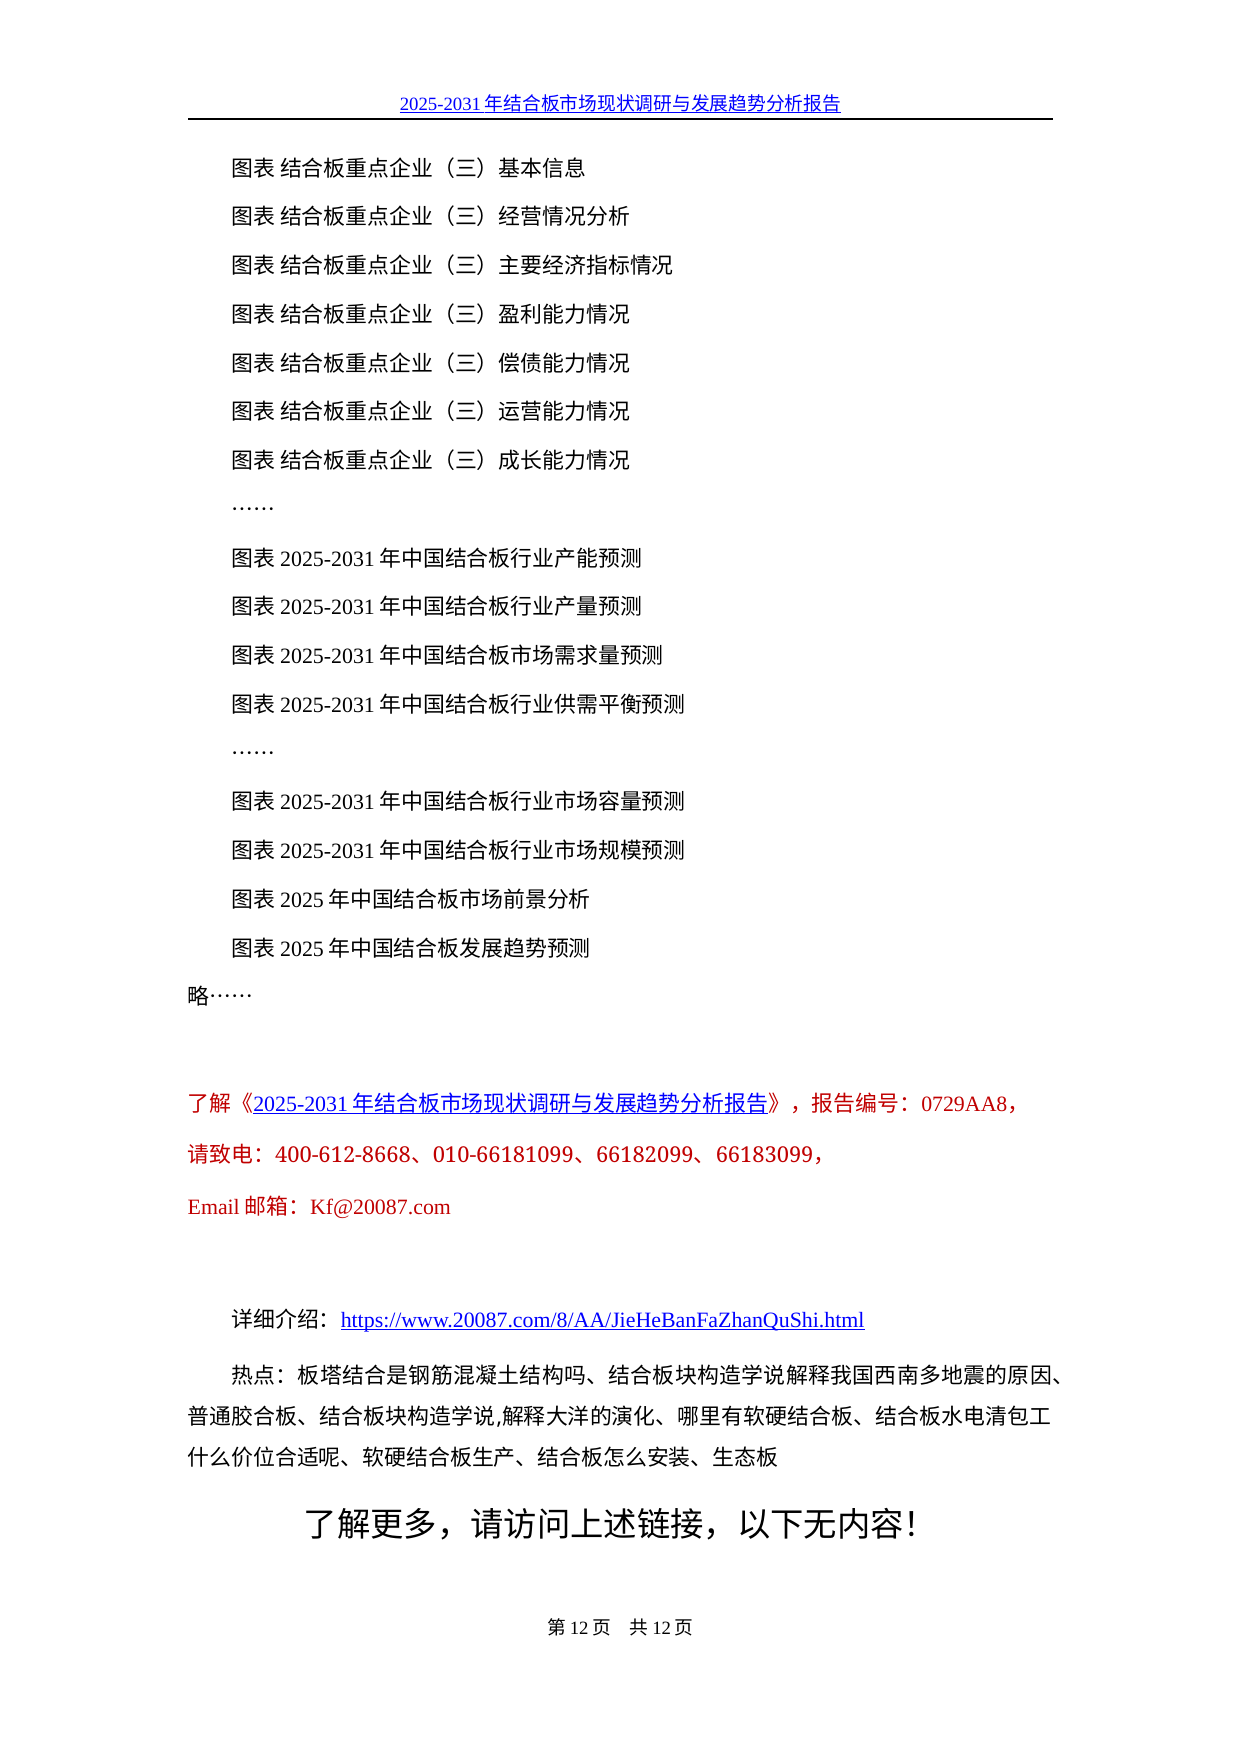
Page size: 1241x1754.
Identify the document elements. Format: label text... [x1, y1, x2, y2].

text Email邮箱：Kf@20087.com [187, 1188, 1053, 1221]
text 热点：板塔结合是钢筋混凝土结构吗、结合板块构造学说解释我国西南多地震的原因、普通胶合板、结合板块构造学说,解释大洋的演化、哪里有软硬结合板、结合板水电清包工什么价位合适呢、软硬结合板生产、结合板怎么安装、生态板 [187, 1358, 1053, 1472]
text 详细介绍：https://www.20087.com/8/AA/JieHeBanFaZhanQuShi.html [187, 1301, 1053, 1334]
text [187, 150, 1053, 1011]
text 了解《2025-2031年结合板市场现状调研与发展趋势分析报告》，报告编号：0729AA8， [187, 1085, 1053, 1118]
text 请致电：400-612-8668、010-66181099、66182099、66183099， [187, 1137, 1053, 1169]
title 了解更多，请访问上述链接，以下无内容！ [187, 1489, 1053, 1554]
